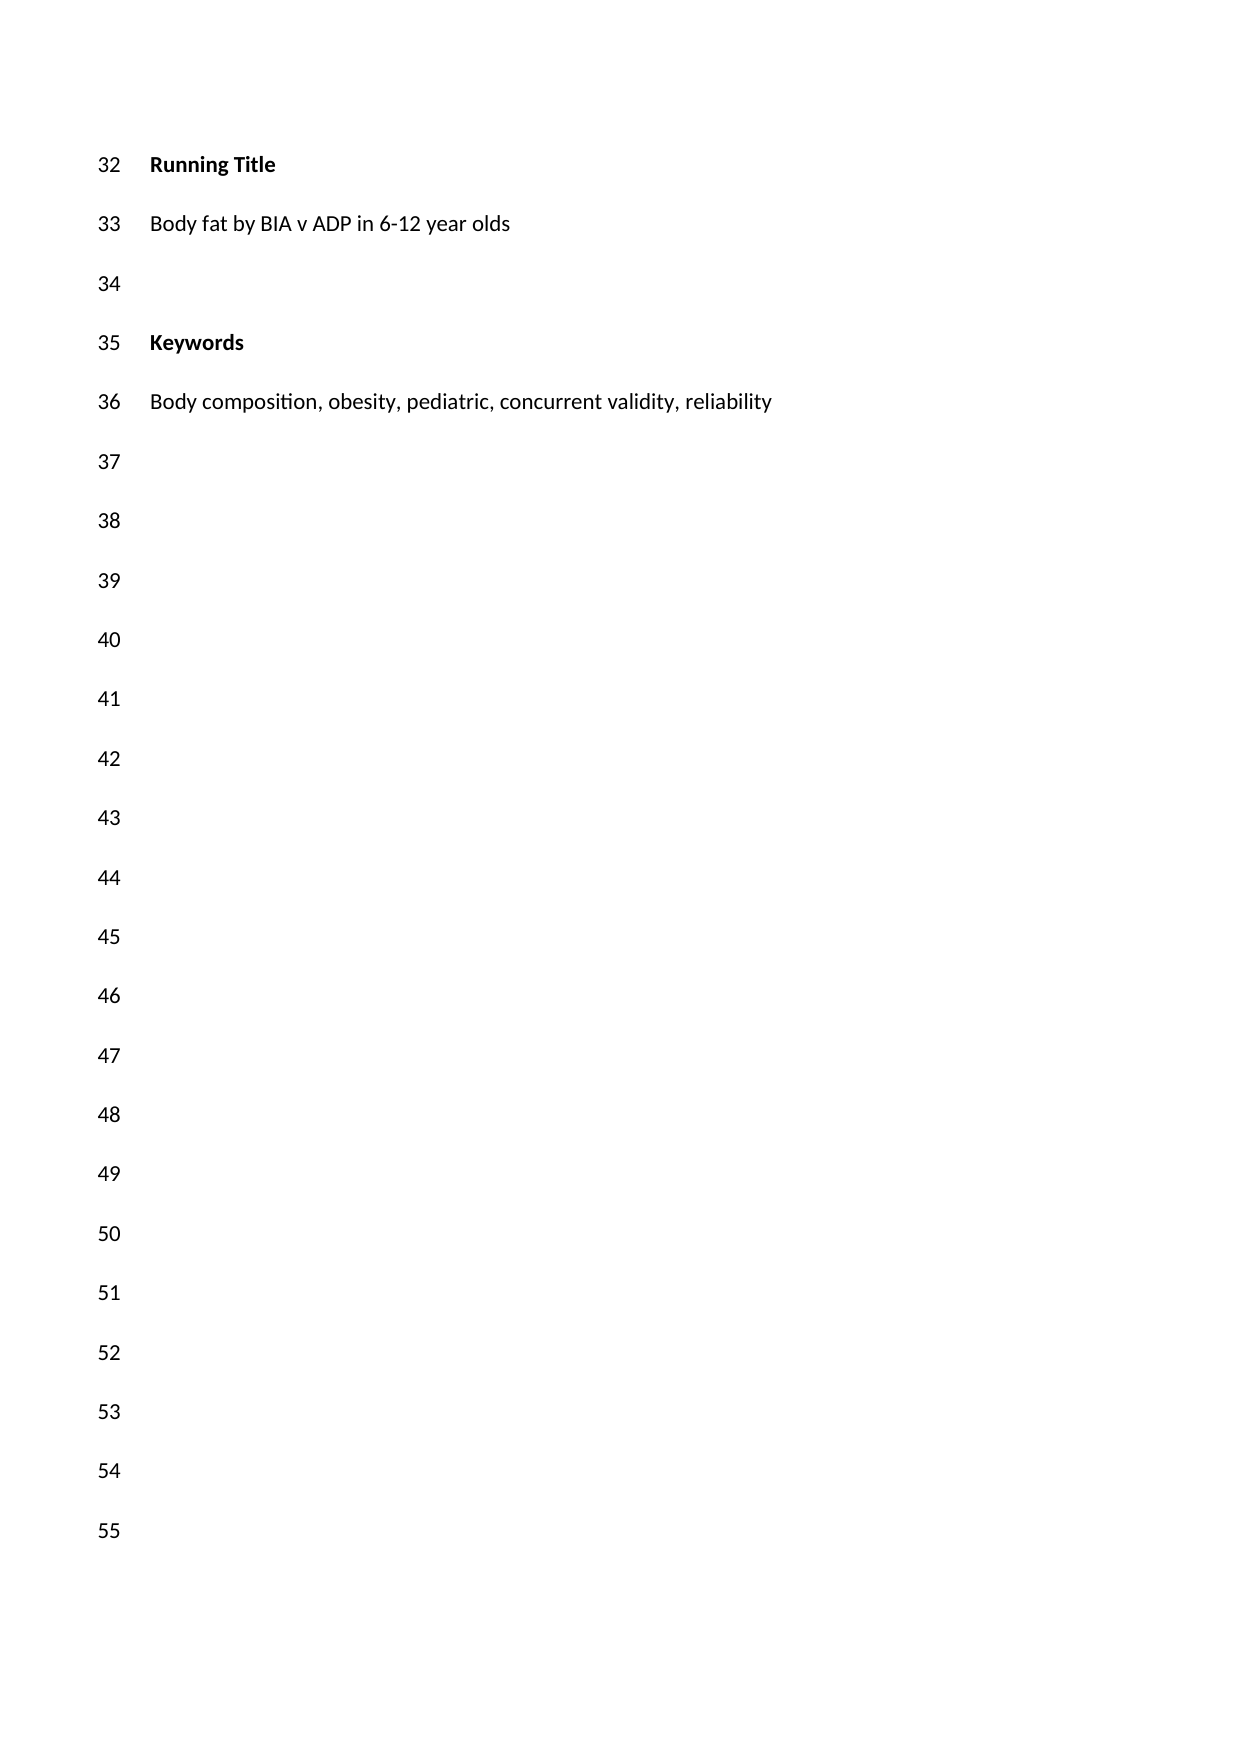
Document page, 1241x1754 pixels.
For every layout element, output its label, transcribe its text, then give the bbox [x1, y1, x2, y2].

text Body composition, obesity, pediatric, concurrent validity, reliability [150, 387, 1090, 416]
text Body fat by BIA v ADP in 6-12 year olds [150, 209, 1090, 237]
text Running Title [150, 150, 1090, 178]
text Keywords [150, 328, 1090, 356]
